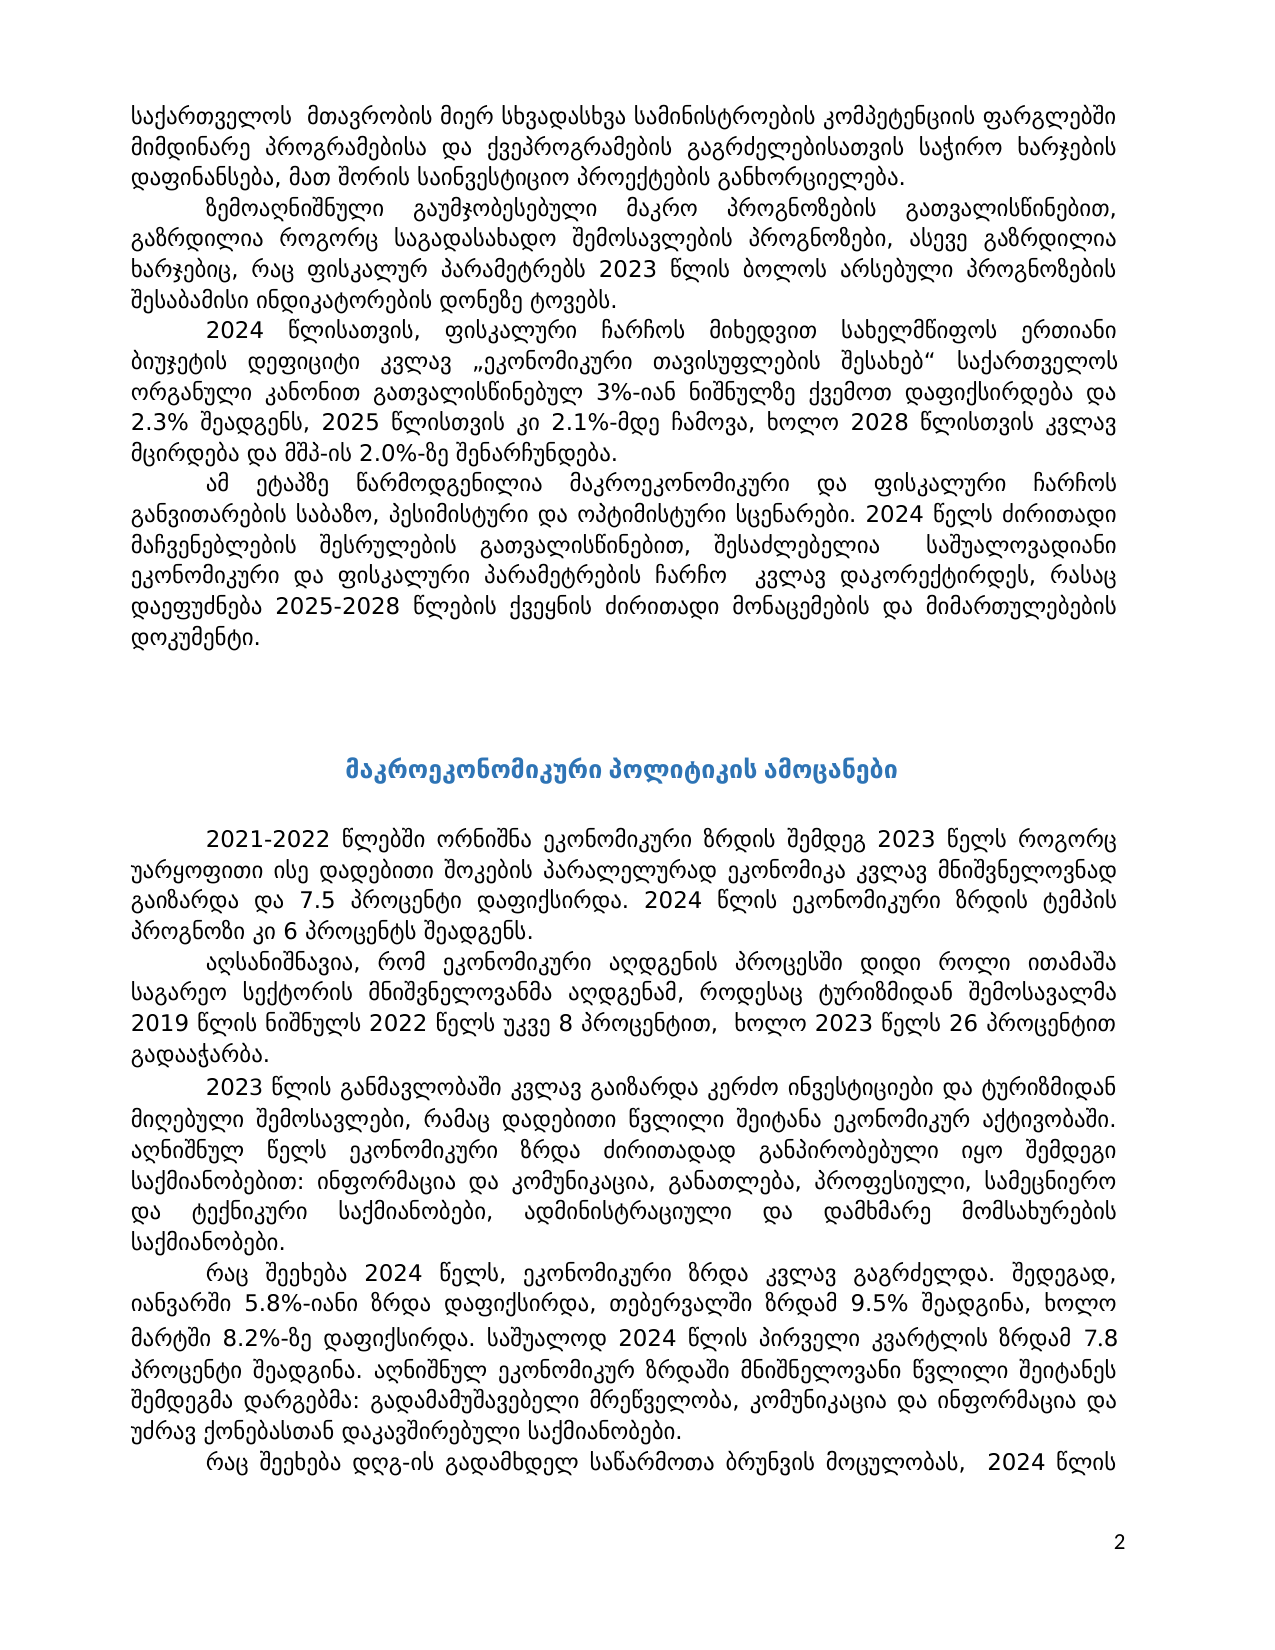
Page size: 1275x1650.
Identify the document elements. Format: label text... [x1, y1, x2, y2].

text 2023 წლის განმავლობაში კვლავ გაიზარდა კერძო ინვესტიციები და ტურიზმიდან მიღებული შემოსავლები, რამაც დადებითი წვლილი შეიტანა ეკონომიკურ აქტივობაში. აღნიშნულ წელს ეკონომიკური ზრდა ძირითადად განპირობებული იყო შემდეგი საქმიანობებით: ინფორმაცია და კომუნიკაცია, განათლება, პროფესიული, სამეცნიერო და ტექნიკური საქმიანობები, ადმინისტრაციული და დამხმარე მომსახურების საქმიანობები. [131, 1071, 1118, 1256]
text ამ ეტაპზე წარმოდგენილია მაკროეკონომიკური და ფისკალური ჩარჩოს განვითარების საბაზო, პესიმისტური და ოპტიმისტური სცენარები. 2024 წელს ძირითადი მაჩვენებლების შესრულების გათვალისწინებით, შესაძლებელია საშუალოვადიანი ეკონომიკური და ფისკალური პარამეტრების ჩარჩო კვლავ დაკორექტირდეს, რასაც დაეფუძნება 2025-2028 წლების ქვეყნის ძირითადი მონაცემების და მიმართულებების დოკუმენტი. [131, 471, 1118, 650]
text აღსანიშნავია, რომ ეკონომიკური აღდგენის პროცესში დიდი როლი ითამაშა საგარეო სექტორის მნიშვნელოვანმა აღდგენამ, როდესაც ტურიზმიდან შემოსავალმა 2019 წლის ნიშნულს 2022 წელს უკვე 8 პროცენტით, ხოლო 2023 წელს 26 პროცენტით გადააჭარბა. [131, 949, 1118, 1067]
text 2024 წლისათვის, ფისკალური ჩარჩოს მიხედვით სახელმწიფოს ერთიანი ბიუჯეტის დეფიციტი კვლავ „ეკონომიკური თავისუფლების შესახებ“ საქართველოს ორგანული კანონით გათვალისწინებულ 3%-იან ნიშნულზე ქვემოთ დაფიქსირდება და 2.3% შეადგენს, 2025 წლისთვის კი 2.1%-მდე ჩამოვა, ხოლო 2028 წლისთვის კვლავ მცირდება და მშპ-ის 2.0%-ზე შენარჩუნდება. [131, 317, 1118, 467]
subtitle მაკროეკონომიკური პოლიტიკის ამოცანები [118, 751, 1125, 785]
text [131, 1449, 1118, 1475]
text რაც შეეხება 2024 წელს, ეკონომიკური ზრდა კვლავ გაგრძელდა. შედეგად, იანვარში 5.8%-იანი ზრდა დაფიქსირდა, თებერვალში ზრდამ 9.5% შეადგინა, ხოლო მარტში 8.2%-ზე დაფიქსირდა. საშუალოდ 2024 წლის პირველი კვარტლის ზრდამ 7.8 პროცენტი შეადგინა. აღნიშნულ ეკონომიკურ ზრდაში მნიშნელოვანი წვლილი შეიტანეს შემდეგმა დარგებმა: გადამამუშავებელი მრეწველობა, კომუნიკაცია და ინფორმაცია და უძრავ ქონებასთან დაკავშირებული საქმიანობები. [131, 1260, 1118, 1445]
text ზემოაღნიშნული გაუმჯობესებული მაკრო პროგნოზების გათვალისწინებით, გაზრდილია როგორც საგადასახადო შემოსავლების პროგნოზები, ასევე გაზრდილია ხარჯებიც, რაც ფისკალურ პარამეტრებს 2023 წლის ბოლოს არსებული პროგნოზების შესაბამისი ინდიკატორების დონეზე ტოვებს. [131, 195, 1118, 313]
text 2021-2022 წლებში ორნიშნა ეკონომიკური ზრდის შემდეგ 2023 წელს როგორც უარყოფითი ისე დადებითი შოკების პარალელურად ეკონომიკა კვლავ მნიშვნელოვნად გაიზარდა და 7.5 პროცენტი დაფიქსირდა. 2024 წლის ეკონომიკური ზრდის ტემპის პროგნოზი კი 6 პროცენტს შეადგენს. [131, 826, 1118, 945]
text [131, 103, 1118, 191]
